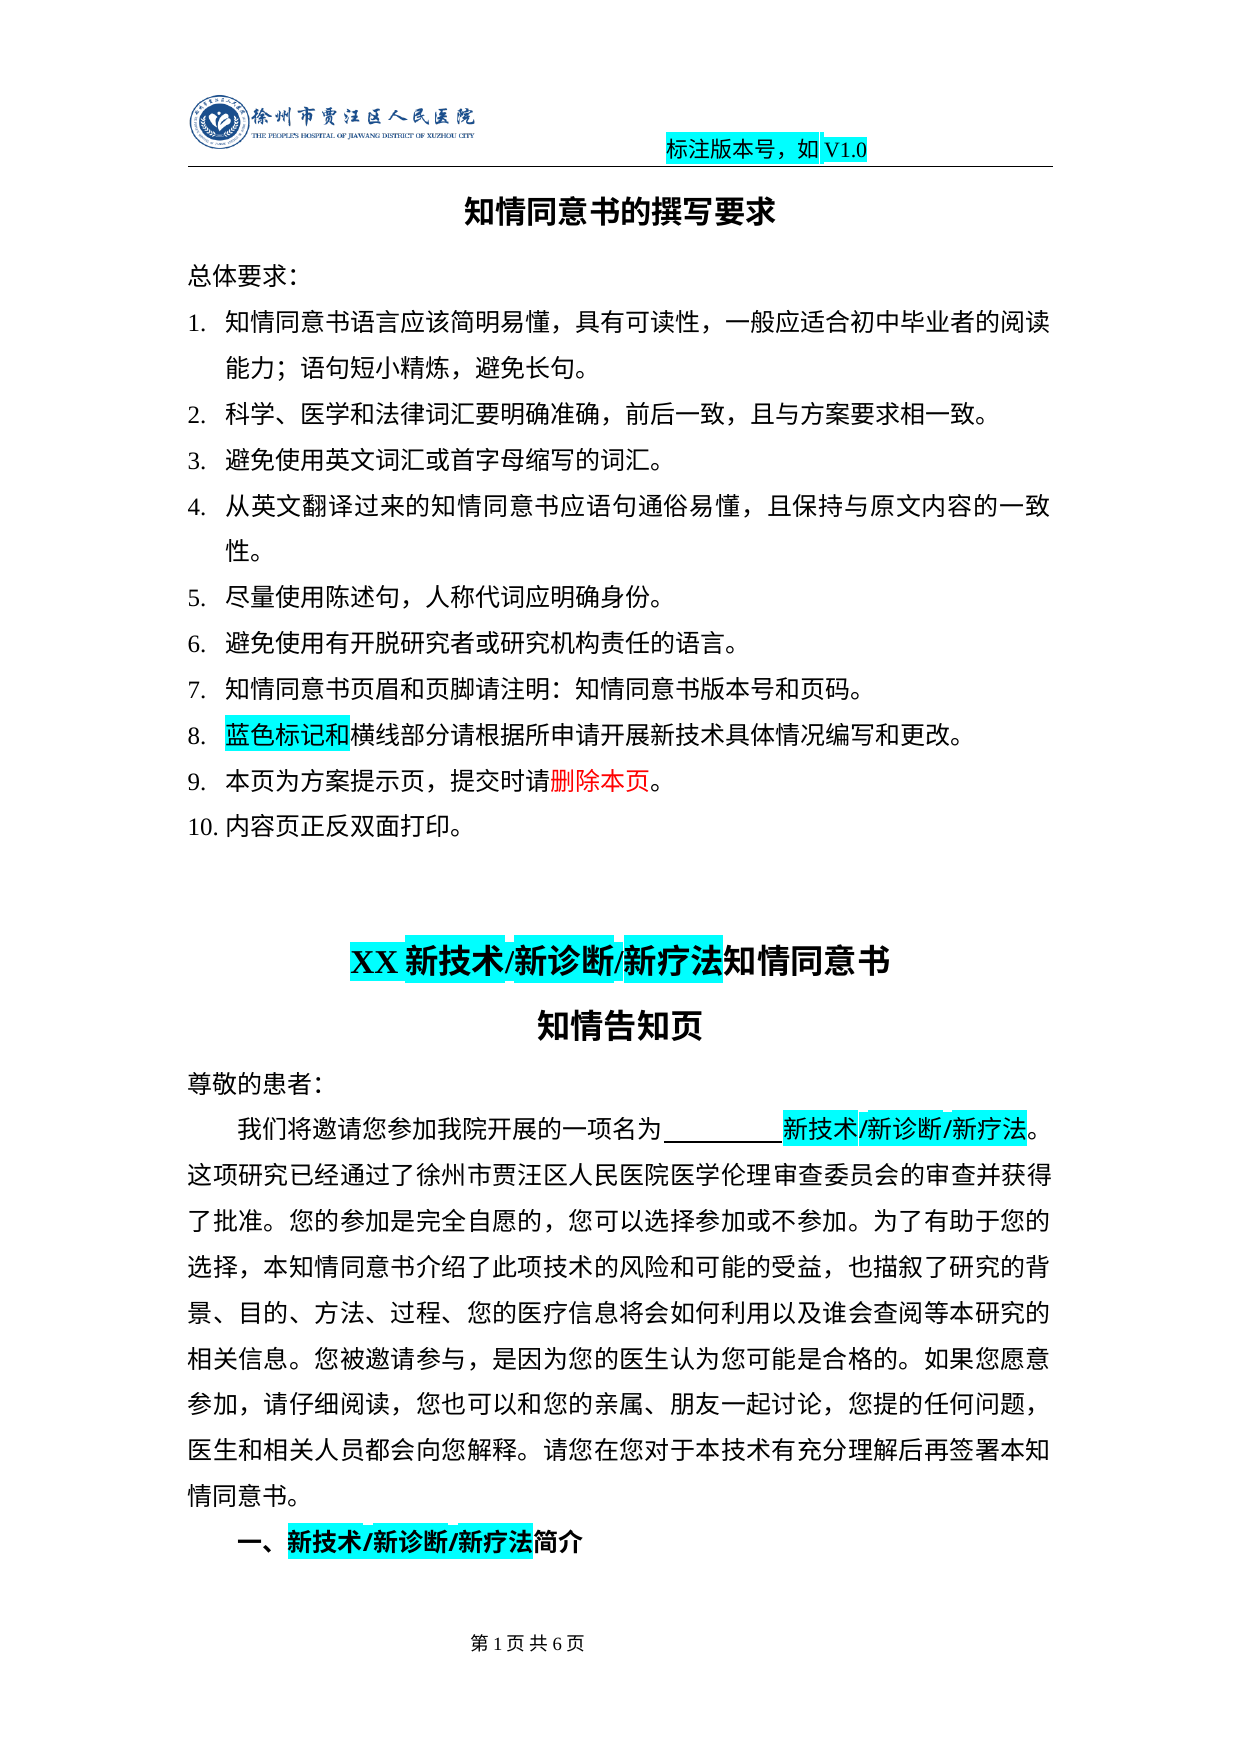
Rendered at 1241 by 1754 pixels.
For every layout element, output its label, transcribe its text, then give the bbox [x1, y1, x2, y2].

list 新技术/新诊断/新疗法简介 [187, 1515, 1053, 1561]
list 本页为方案提示页，提交时请删除本页。 [187, 753, 1053, 799]
text 总体要求： [187, 249, 1053, 295]
list 尽量使用陈述句，人称代词应明确身份。 [187, 570, 1053, 616]
list 从英文翻译过来的知情同意书应语句通俗易懂，且保持与原文内容的一致性。 [187, 478, 1053, 570]
text 尊敬的患者： [187, 1056, 1053, 1102]
list 避免使用有开脱研究者或研究机构责任的语言。 [187, 616, 1053, 662]
list 避免使用英文词汇或首字母缩写的词汇。 [187, 432, 1053, 478]
text 我们将邀请您参加我院开展的一项名为 新技术/新诊断/新疗法。这项研究已经通过了徐州市贾汪区人民医院医学伦理审查委员会的审查并获得了批准。您的参加是完全自愿的，您可以选择参加或不参加。为了有助于您的选择，本知情同意书介绍了此项技术的风险和可能的受益，也描叙了研究的背景、目的、方法、过程、您的医疗信息将会如何利用以及谁会查阅等本研究的相关信息。您被邀请参与，是因为您的医生认为您可能是合格的。如果您愿意参加，请仔细阅读，您也可以和您的亲属、朋友一起讨论，您提的任何问题，医生和相关人员都会向您解释。请您在您对于本技术有充分理解后再签署本知情同意书。 [187, 1102, 1053, 1515]
text 知情同意书的撰写要求 [187, 187, 1053, 233]
subtitle 知情告知页 [187, 991, 1053, 1056]
list 知情同意书页眉和页脚请注明：知情同意书版本号和页码。 [187, 662, 1053, 707]
list 知情同意书语言应该简明易懂，具有可读性，一般应适合初中毕业者的阅读能力；语句短小精炼，避免长句。 [187, 295, 1053, 387]
subtitle XX新技术/新诊断/新疗法知情同意书 [187, 926, 1053, 991]
list 科学、医学和法律词汇要明确准确，前后一致，且与方案要求相一致。 [187, 387, 1053, 432]
picture [187, 88, 479, 158]
list 蓝色标记和横线部分请根据所申请开展新技术具体情况编写和更改。 [187, 707, 1053, 753]
list 内容页正反双面打印。 [187, 799, 1053, 845]
